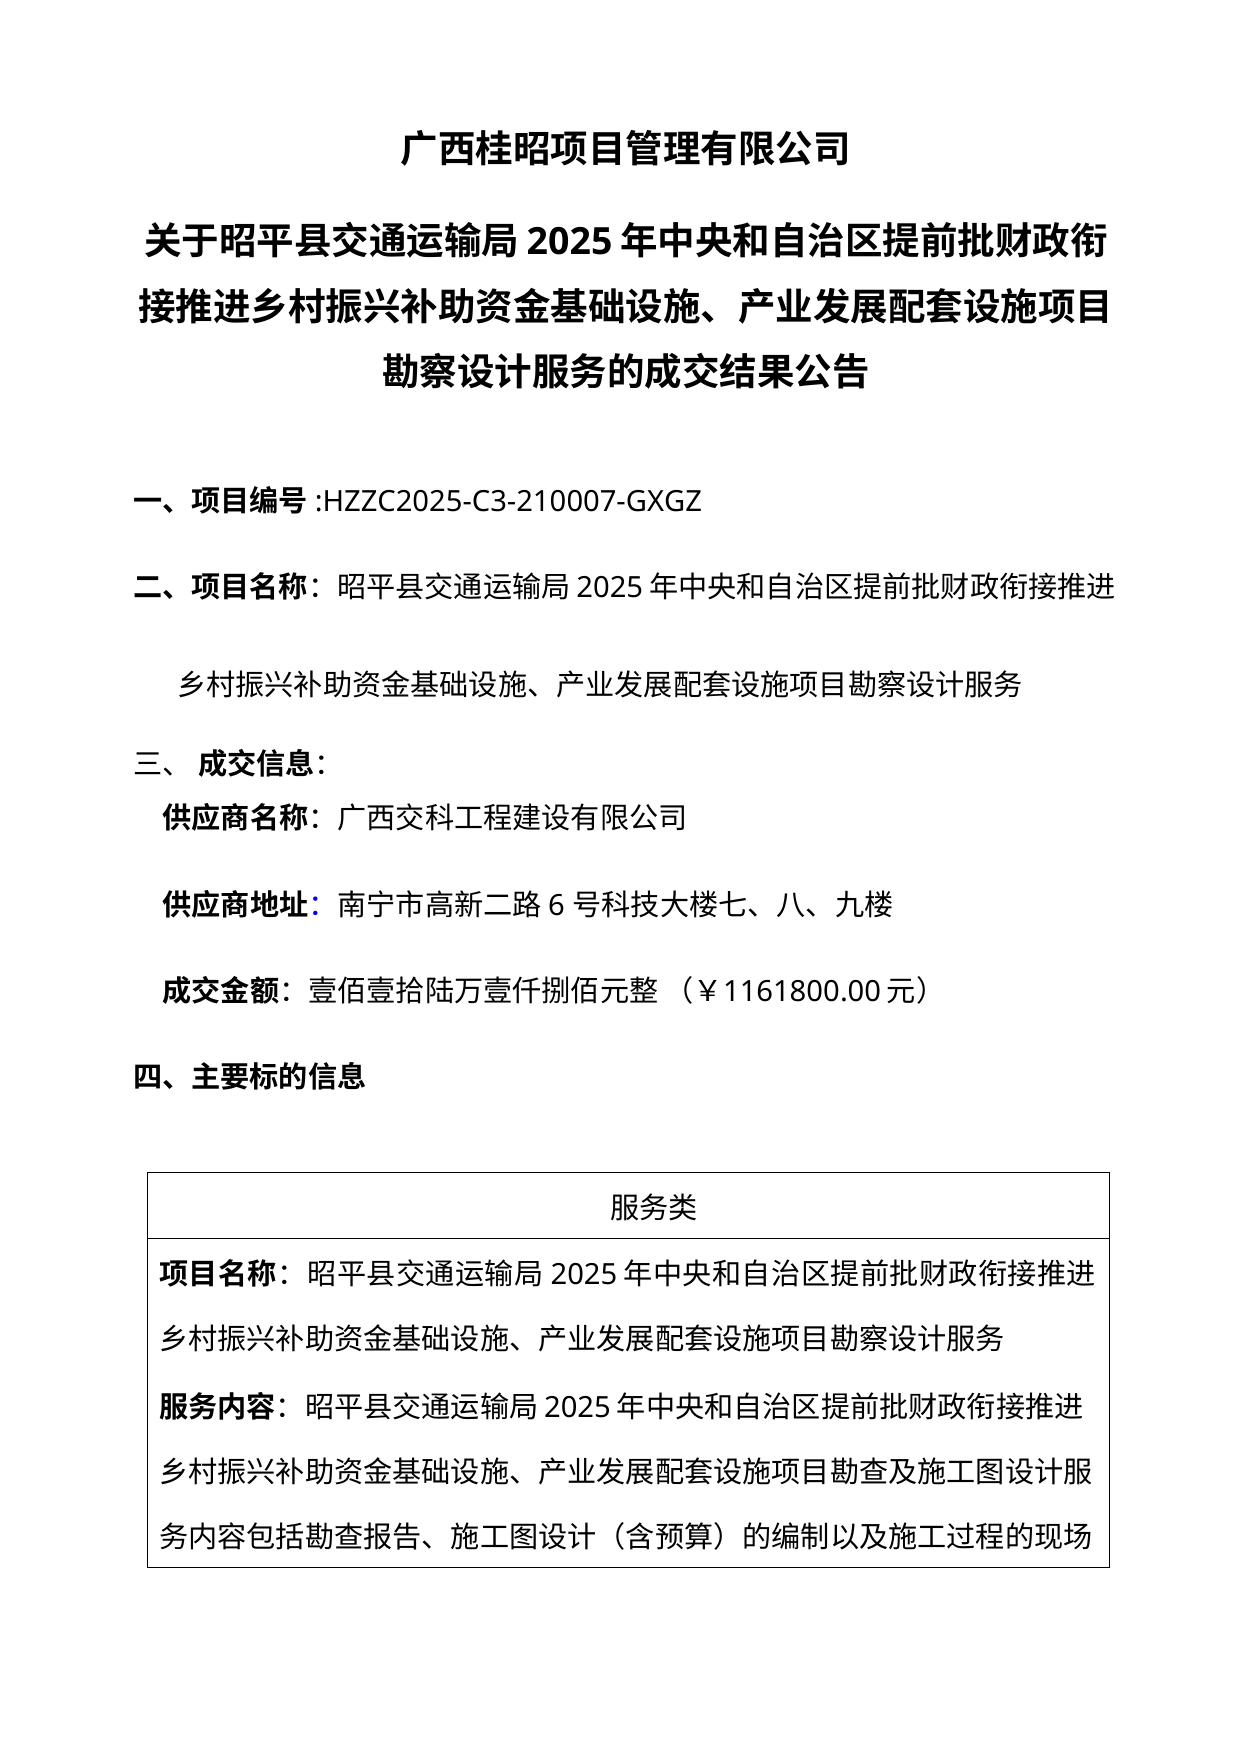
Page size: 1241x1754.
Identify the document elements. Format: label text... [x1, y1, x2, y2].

list 三、 成交信息： [133, 736, 1118, 784]
text 二、项目名称：昭平县交通运输局2025年中央和自治区提前批财政衔接推进乡村振兴补助资金基础设施、产业发展配套设施项目勘察设计服务 [133, 552, 1118, 715]
text 供应商地址：南宁市高新二路 6 号科技大楼七、八、九楼 [133, 870, 1118, 935]
text 成交金额：壹佰壹拾陆万壹仟捌佰元整 （￥1161800.00元） [133, 956, 1118, 1021]
text 广西桂昭项目管理有限公司 [133, 114, 1118, 179]
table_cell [148, 1239, 1109, 1567]
list 主要标的信息 [133, 1042, 1118, 1107]
text 一、项目编号 :HZZC2025-C3-210007-GXGZ [133, 466, 1118, 531]
table_header 服务类 [148, 1173, 1109, 1238]
text 供应商名称：广西交科工程建设有限公司 [133, 784, 1118, 849]
text 关于昭平县交通运输局2025年中央和自治区提前批财政衔接推进乡村振兴补助资金基础设施、产业发展配套设施项目勘察设计服务的成交结果公告 [133, 206, 1118, 401]
